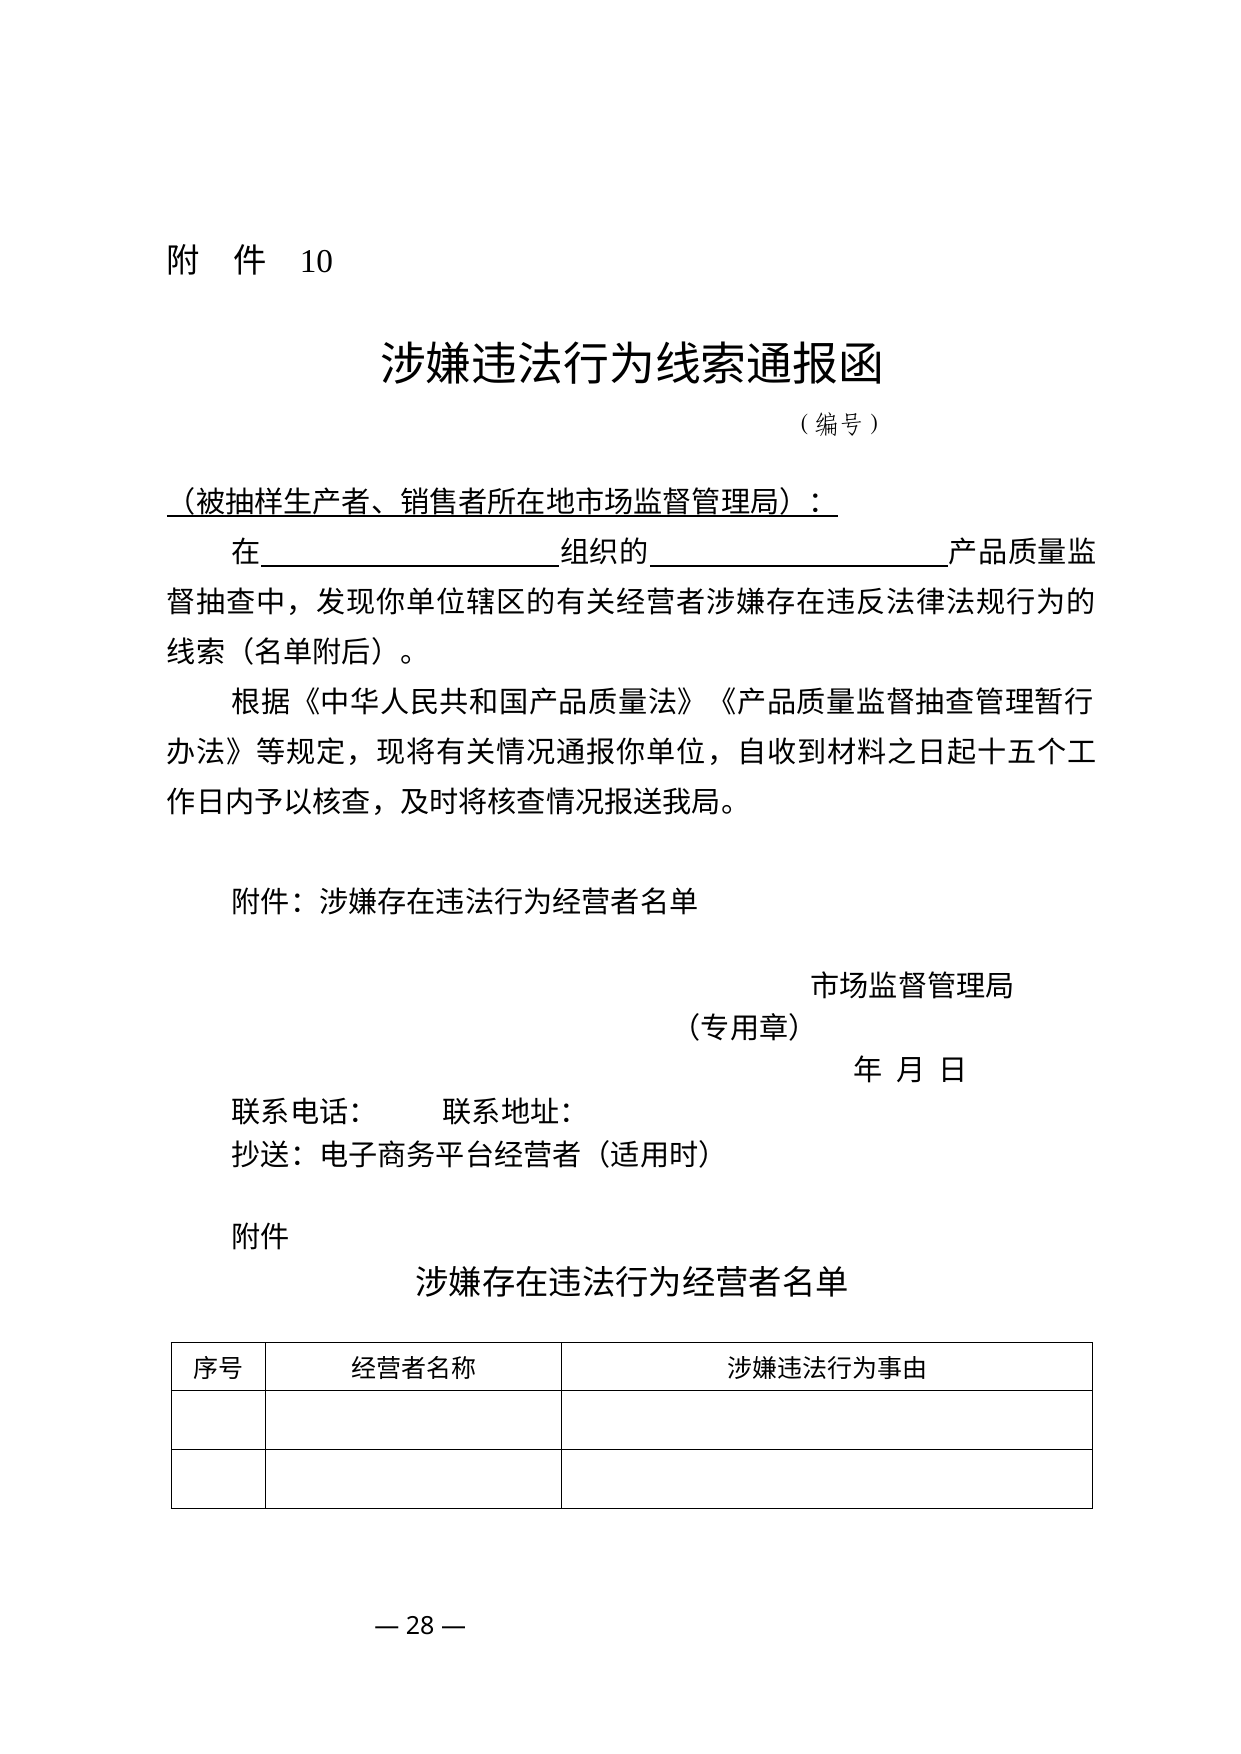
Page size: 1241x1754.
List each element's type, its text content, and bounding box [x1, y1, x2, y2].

text （编号） [232, 394, 1097, 444]
table_cell [172, 1391, 265, 1448]
text 涉嫌存在违法行为经营者名单 [167, 1256, 1097, 1304]
text 抄送：电子商务平台经营者（适用时） [167, 1131, 1097, 1174]
table_cell [266, 1450, 561, 1508]
text 市场监督管理局 [167, 962, 1014, 1004]
text 附件10 [167, 226, 1097, 289]
text （被抽样生产者、销售者所在地市场监督管理局）： [167, 472, 1097, 522]
text 根据《中华人民共和国产品质量法》《产品质量监督抽查管理暂行办法》等规定，现将有关情况通报你单位，自收到材料之日起十五个工作日内予以核查，及时将核查情况报送我局。 [167, 672, 1097, 822]
table_cell [562, 1391, 1092, 1448]
text 年 月 日 [167, 1047, 967, 1089]
text 涉嫌违法行为线索通报函 [167, 327, 1097, 394]
table_cell [266, 1391, 561, 1448]
text 在 组织的 产品质量监督抽查中，发现你单位辖区的有关经营者涉嫌存在违反法律法规行为的线索（名单附后）。 [167, 522, 1097, 672]
text 附件 [167, 1213, 1097, 1256]
table_header 经营者名称 [266, 1343, 561, 1389]
table_header 序号 [172, 1343, 265, 1389]
table_cell [562, 1450, 1092, 1508]
text 附件：涉嫌存在违法行为经营者名单 [167, 872, 1097, 922]
text 联系电话： 联系地址： [167, 1089, 1097, 1131]
text （专用章） [167, 1004, 1014, 1047]
table_cell [172, 1450, 265, 1508]
table_header 涉嫌违法行为事由 [562, 1343, 1092, 1389]
